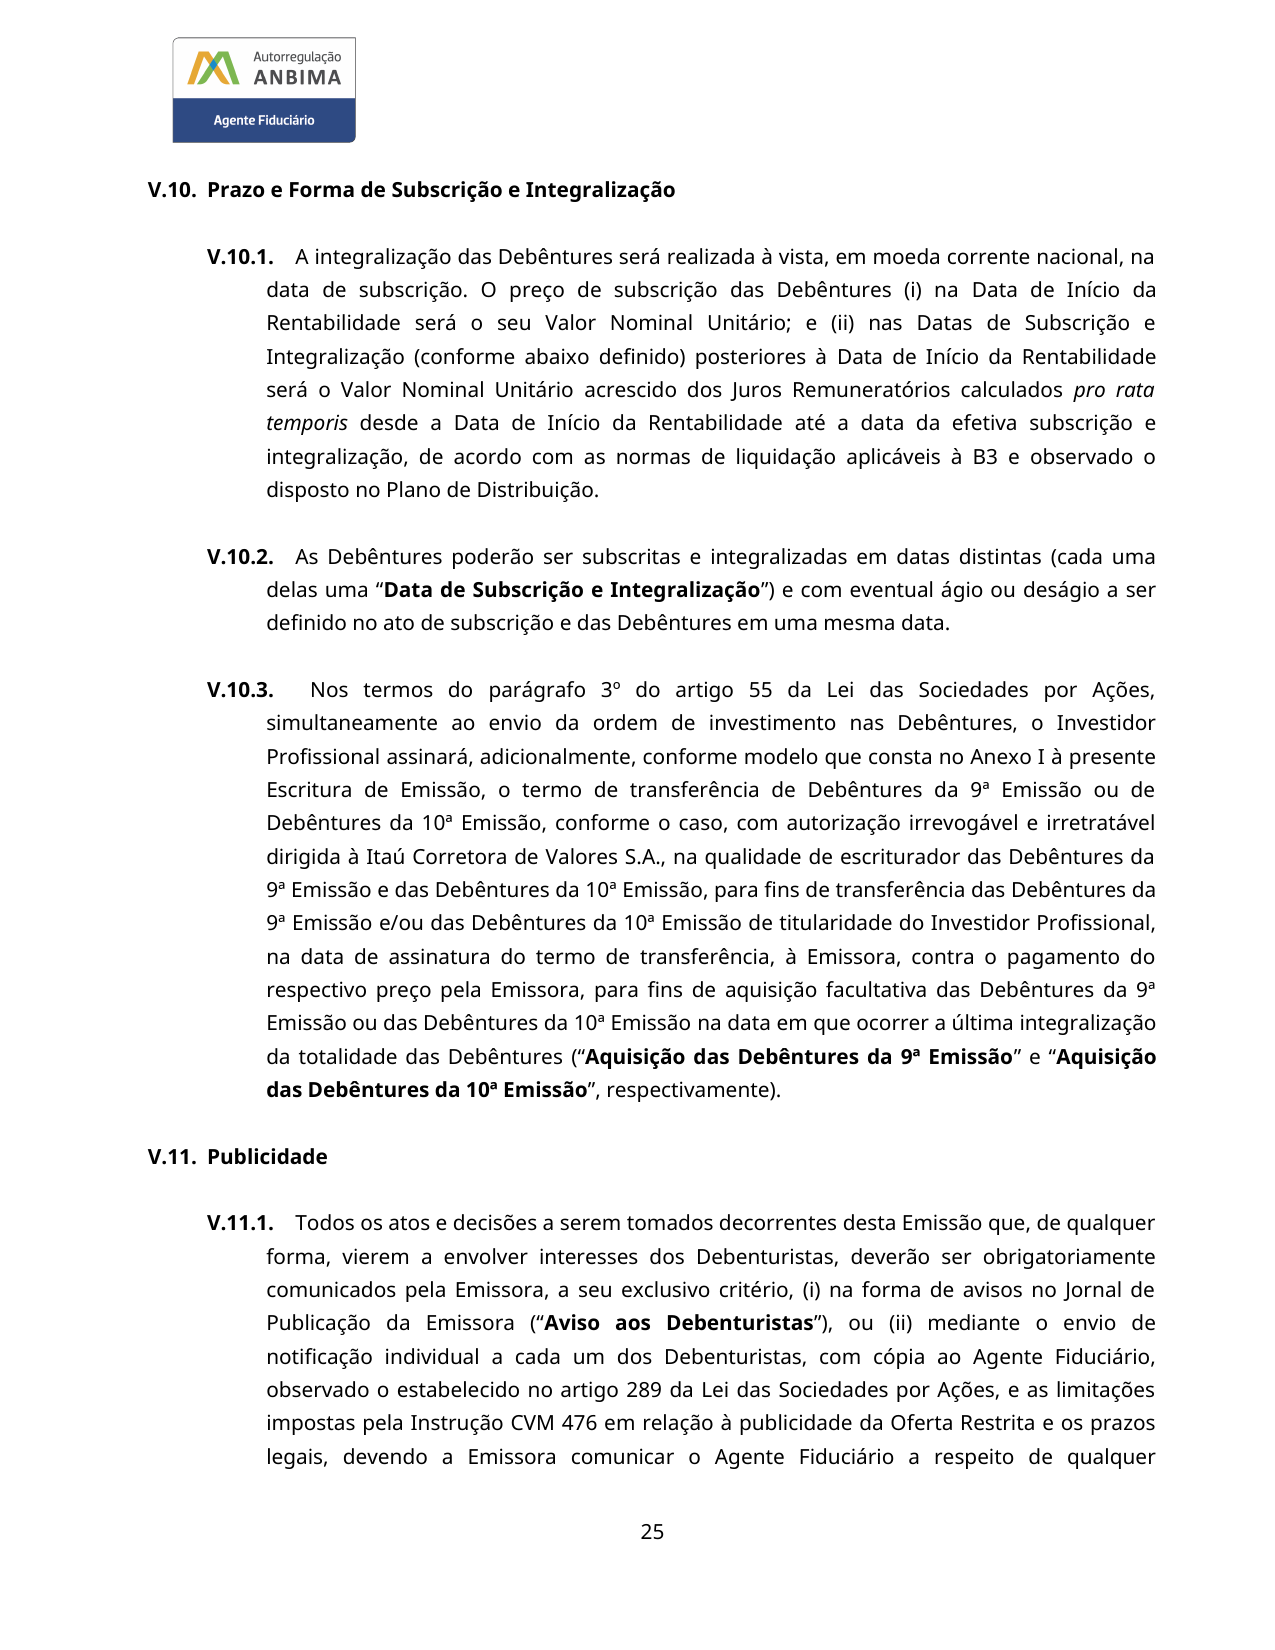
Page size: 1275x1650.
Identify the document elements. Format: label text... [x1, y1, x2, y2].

text Publicidade [148, 1137, 1157, 1171]
text Prazo e Forma de Subscrição e Integralização [148, 171, 1157, 204]
list Nos termos do parágrafo 3º do artigo 55 da Lei das Sociedades por Ações, simultaneamente ao envio da ordem de investimento nas Debêntures, o Investidor Profissional assinará, adicionalmente, conforme modelo que consta no Anexo I à presente Escritura de Emissão, o termo de transferência de Debêntures da 9ª Emissão ou de Debêntures da 10ª Emissão, conforme o caso, com autorização irrevogável e irretratável dirigida à Itaú Corretora de Valores S.A., na qualidade de escriturador das Debêntures da 9ª Emissão e das Debêntures da 10ª Emissão, para fins de transferência das Debêntures da 9ª Emissão e/ou das Debêntures da 10ª Emissão de titularidade do Investidor Profissional, na data de assinatura do termo de transferência, à Emissora, contra o pagamento do respectivo preço pela Emissora, para fins de aquisição facultativa das Debêntures da 9ª Emissão ou das Debêntures da 10ª Emissão na data em que ocorrer a última integralização da totalidade das Debêntures (“Aquisição das Debêntures da 9ª Emissão” e “Aquisição das Debêntures da 10ª Emissão”, respectivamente). [207, 671, 1157, 1104]
picture [172, 37, 356, 143]
list A integralização das Debêntures será realizada à vista, em moeda corrente nacional, na data de subscrição. O preço de subscrição das Debêntures (i) na Data de Início da Rentabilidade será o seu Valor Nominal Unitário; e (ii) nas Datas de Subscrição e Integralização (conforme abaixo definido) posteriores à Data de Início da Rentabilidade será o Valor Nominal Unitário acrescido dos Juros Remuneratórios calculados pro rata temporis desde a Data de Início da Rentabilidade até a data da efetiva subscrição e integralização, de acordo com as normas de liquidação aplicáveis à B3 e observado o disposto no Plano de Distribuição. [207, 237, 1157, 504]
list As Debêntures poderão ser subscritas e integralizadas em datas distintas (cada uma delas uma “Data de Subscrição e Integralização”) e com eventual ágio ou deságio a ser definido no ato de subscrição e das Debêntures em uma mesma data. [207, 537, 1157, 637]
